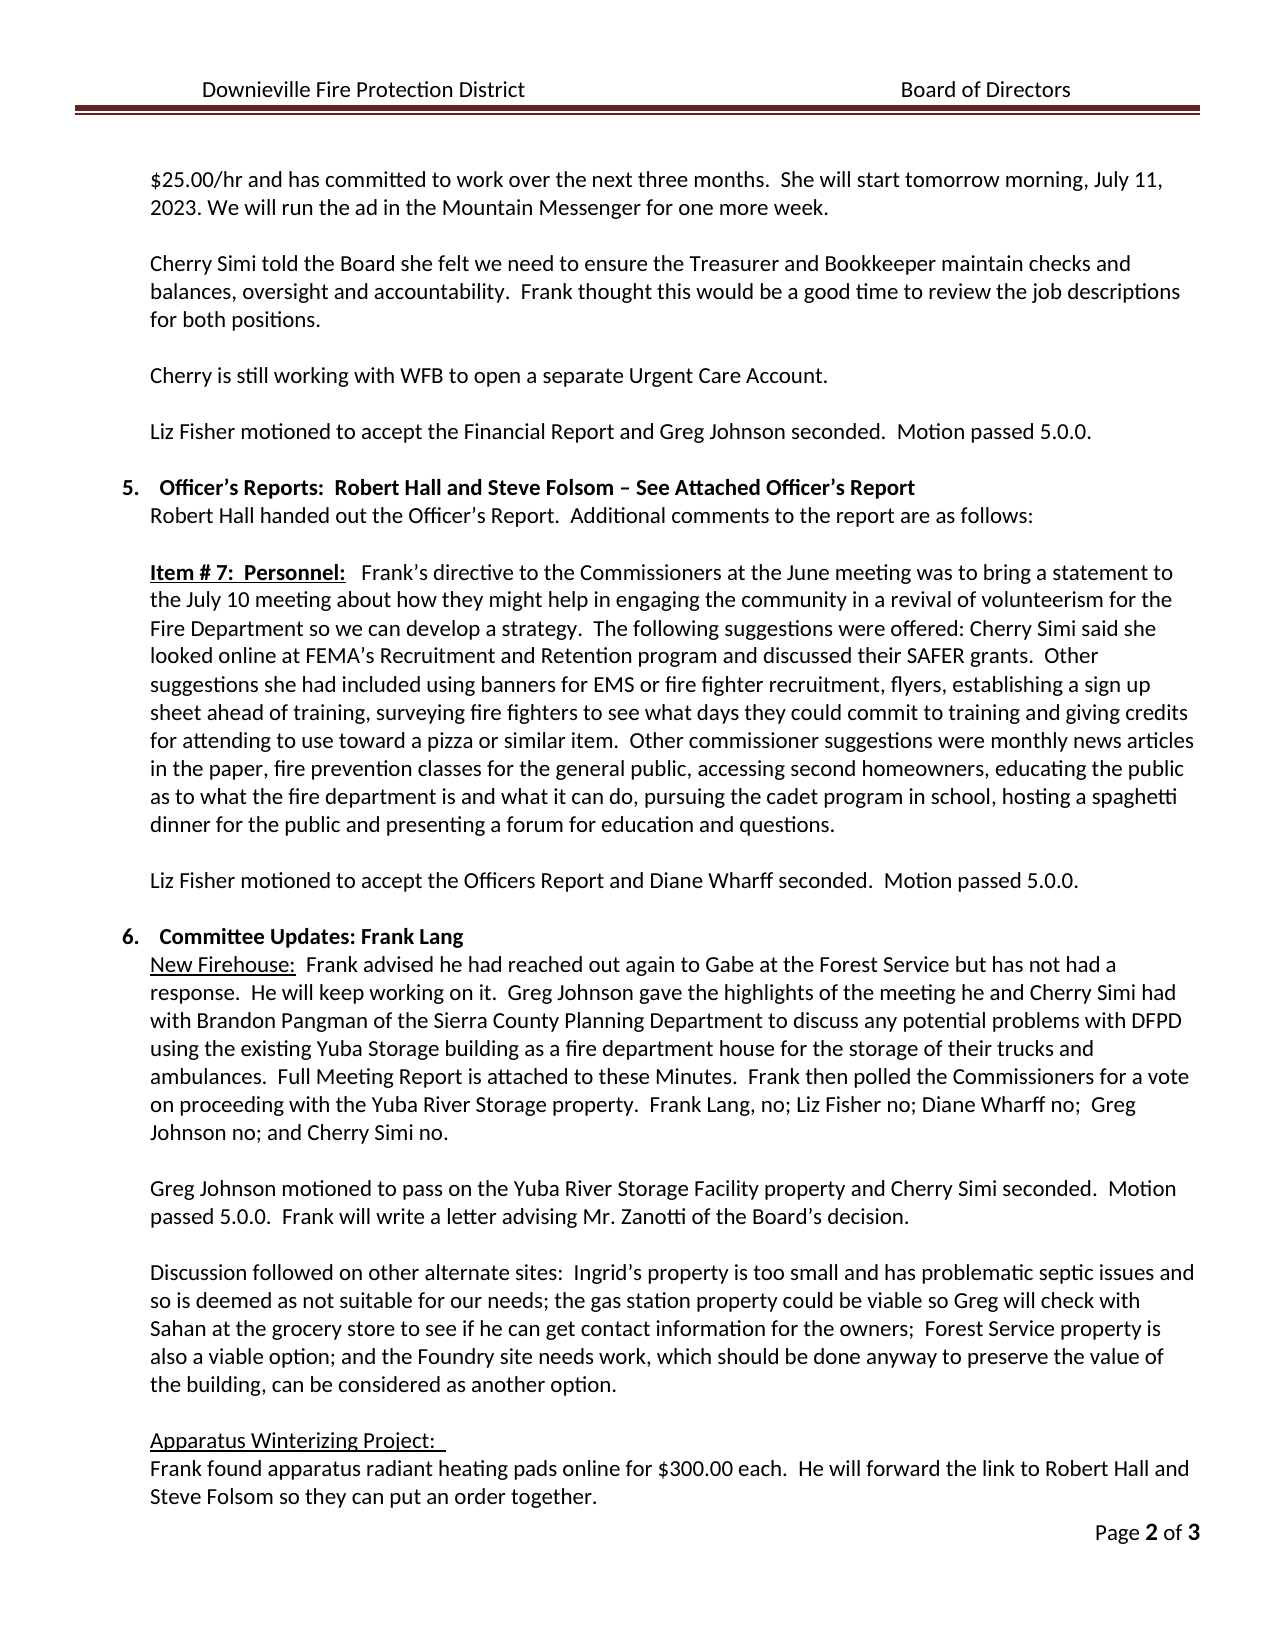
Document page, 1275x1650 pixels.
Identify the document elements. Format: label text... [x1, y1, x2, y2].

text Discussion followed on other alternate sites: Ingrid’s property is too small and has problematic septic issues and so is deemed as not suitable for our needs; the gas station property could be viable so Greg will check with Sahan at the grocery store to see if he can get contact information for the owners; Forest Service property is also a viable option; and the Foundry site needs work, which should be done anyway to preserve the value of the building, can be considered as another option. [150, 1258, 1200, 1398]
text Cherry is still working with WFB to open a separate Urgent Care Account. [150, 361, 1200, 389]
text Liz Fisher motioned to accept the Officers Report and Diane Wharff seconded. Motion passed 5.0.0. [150, 866, 1200, 894]
text Cherry Simi told the Board she felt we need to ensure the Treasurer and Bookkeeper maintain checks and balances, oversight and accountability. Frank thought this would be a good time to review the job descriptions for both positions. [150, 249, 1200, 333]
text Frank found apparatus radiant heating pads online for $300.00 each. He will forward the link to Robert Hall and Steve Folsom so they can put an order together. [150, 1454, 1200, 1510]
text Liz Fisher motioned to accept the Financial Report and Greg Johnson seconded. Motion passed 5.0.0. [150, 417, 1200, 446]
text Robert Hall handed out the Officer’s Report. Additional comments to the report are as follows: [150, 502, 1200, 529]
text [150, 165, 1200, 221]
list Officer’s Reports: Robert Hall and Steve Folsom – See Attached Officer’s Report [122, 473, 1200, 502]
text Apparatus Winterizing Project: [150, 1426, 1200, 1454]
text New Firehouse: Frank advised he had reached out again to Gabe at the Forest Service but has not had a response. He will keep working on it. Greg Johnson gave the highlights of the meeting he and Cherry Simi had with Brandon Pangman of the Sierra County Planning Department to discuss any potential problems with DFPD using the existing Yuba Storage building as a fire department house for the storage of their trucks and ambulances. Full Meeting Report is attached to these Minutes. Frank then polled the Commissioners for a vote on proceeding with the Yuba River Storage property. Frank Lang, no; Liz Fisher no; Diane Wharff no; Greg Johnson no; and Cherry Simi no. [150, 950, 1200, 1146]
list Committee Updates: Frank Lang [122, 922, 1200, 950]
text Greg Johnson motioned to pass on the Yuba River Storage Facility property and Cherry Simi seconded. Motion passed 5.0.0. Frank will write a letter advising Mr. Zanotti of the Board’s decision. [150, 1174, 1200, 1230]
text Item # 7: Personnel: Frank’s directive to the Commissioners at the June meeting was to bring a statement to the July 10 meeting about how they might help in engaging the community in a revival of volunteerism for the Fire Department so we can develop a strategy. The following suggestions were offered: Cherry Simi said she looked online at FEMA’s Recruitment and Retention program and discussed their SAFER grants. Other suggestions she had included using banners for EMS or fire fighter recruitment, flyers, establishing a sign up sheet ahead of training, surveying fire fighters to see what days they could commit to training and giving credits for attending to use toward a pizza or similar item. Other commissioner suggestions were monthly news articles in the paper, fire prevention classes for the general public, accessing second homeowners, educating the public as to what the fire department is and what it can do, pursuing the cadet program in school, hosting a spaghetti dinner for the public and presenting a forum for education and questions. [150, 558, 1200, 838]
